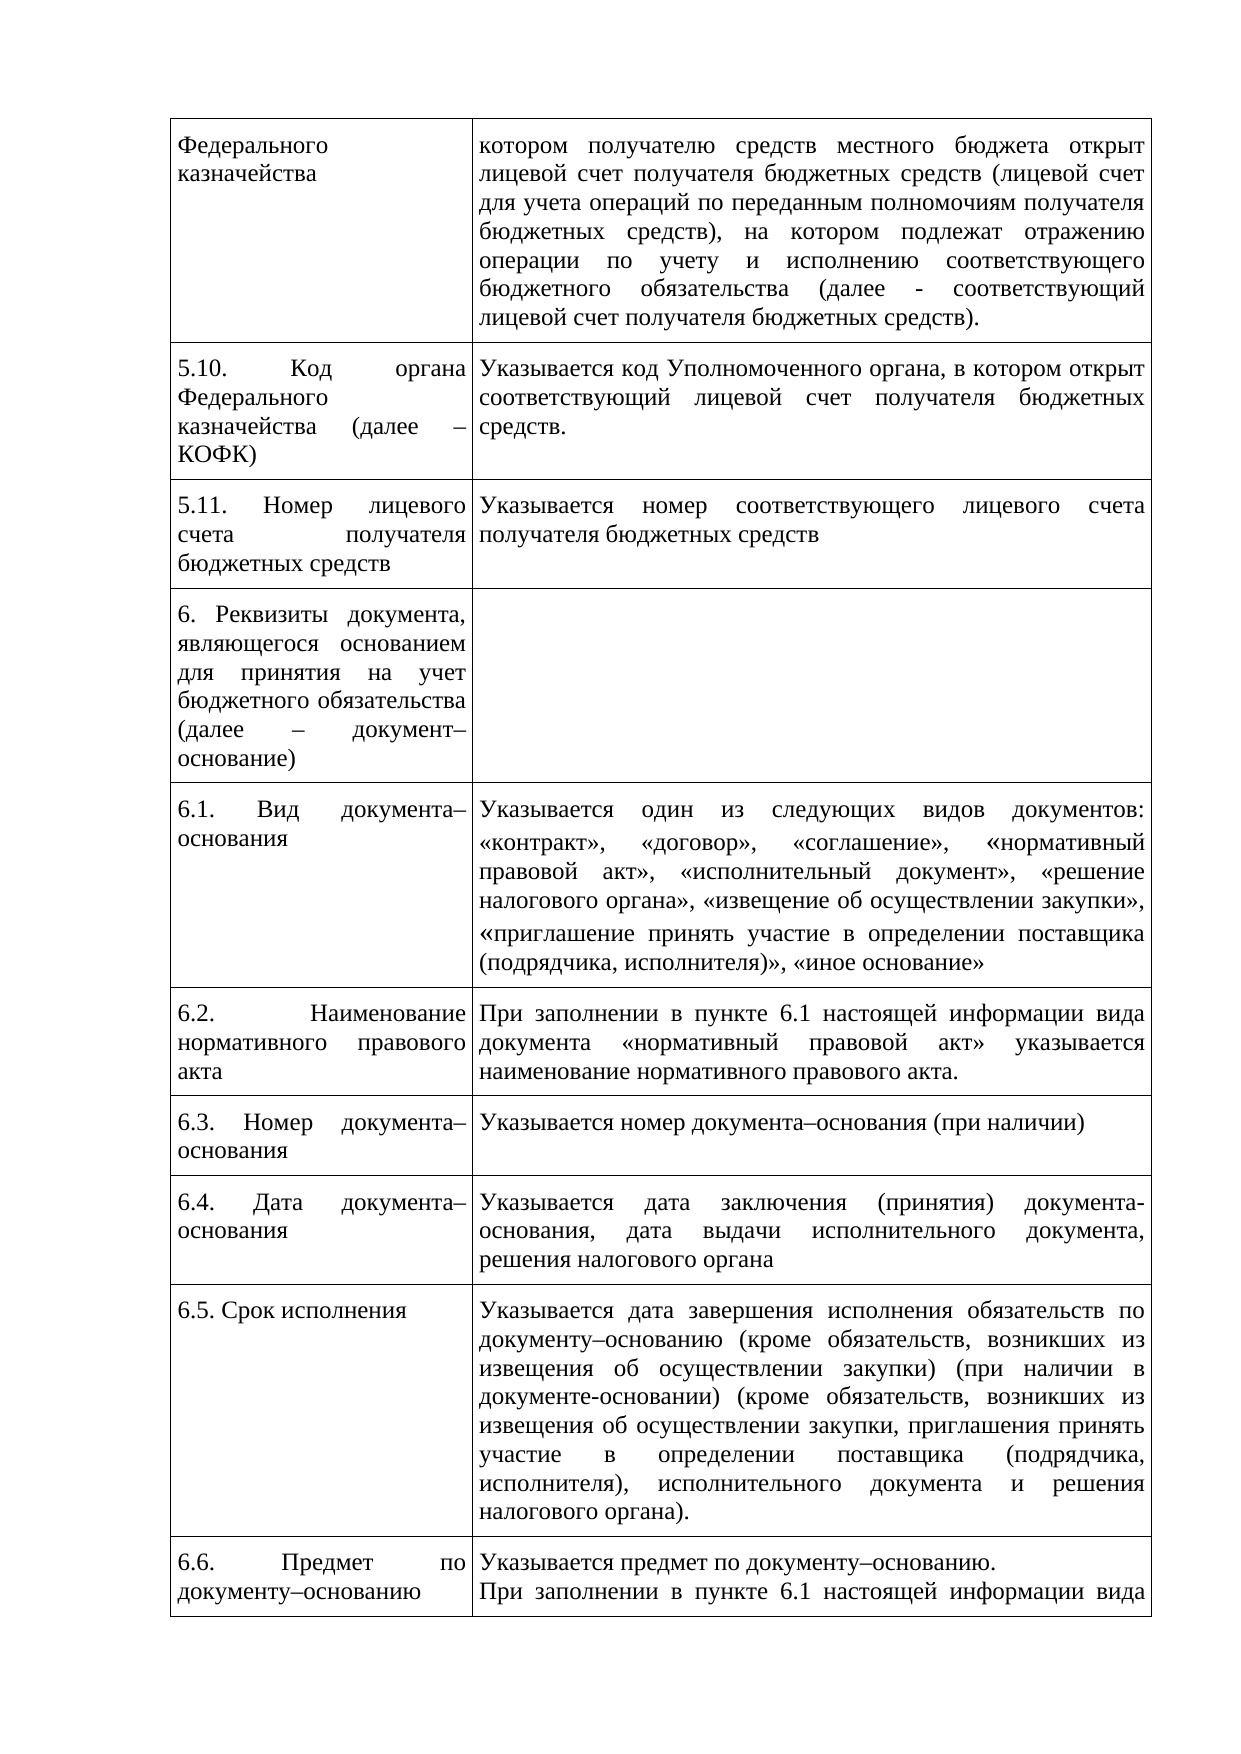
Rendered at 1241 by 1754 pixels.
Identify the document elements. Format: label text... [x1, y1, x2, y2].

table_cell 6.1. Вид документа–основания [171, 783, 472, 987]
table_cell 5.10. Код органа Федерального казначейства (далее – КОФК) [171, 343, 472, 479]
table_cell При заполнении в пункте 6.1 настоящей информации вида документа «нормативный правовой акт» указывается наименование нормативного правового акта. [473, 988, 1151, 1095]
table_cell 6.4. Дата документа–основания [171, 1176, 472, 1283]
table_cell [473, 119, 1151, 342]
table_cell Указывается номер документа–основания (при наличии) [473, 1096, 1151, 1175]
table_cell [473, 1537, 1151, 1616]
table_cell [171, 119, 472, 342]
table_cell Указывается дата заключения (принятия) документа-основания, дата выдачи исполнительного документа, решения налогового органа [473, 1176, 1151, 1283]
table_cell 6. Реквизиты документа, являющегося основанием для принятия на учет бюджетного обязательства (далее – документ–основание) [171, 589, 472, 782]
table_cell Указывается один из следующих видов документов: «контракт», «договор», «соглашение», «нормативный правовой акт», «исполнительный документ», «решение налогового органа», «извещение об осуществлении закупки», «приглашение принять участие в определении поставщика (подрядчика, исполнителя)», «иное основание» [473, 783, 1151, 987]
table_cell Указывается номер соответствующего лицевого счета получателя бюджетных средств [473, 480, 1151, 587]
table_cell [171, 1537, 472, 1616]
table_cell 6.3. Номер документа–основания [171, 1096, 472, 1175]
table_cell 6.2. Наименование нормативного правового акта [171, 988, 472, 1095]
table_cell 6.5. Срок исполнения [171, 1285, 472, 1536]
table_cell 5.11. Номер лицевого счета получателя бюджетных средств [171, 480, 472, 587]
table_cell Указывается дата завершения исполнения обязательств по документу–основанию (кроме обязательств, возникших из извещения об осуществлении закупки) (при наличии в документе-основании) (кроме обязательств, возникших из извещения об осуществлении закупки, приглашения принять участие в определении поставщика (подрядчика, исполнителя), исполнительного документа и решения налогового органа). [473, 1285, 1151, 1536]
table_cell [473, 589, 1151, 782]
table_cell Указывается код Уполномоченного органа, в котором открыт соответствующий лицевой счет получателя бюджетных средств. [473, 343, 1151, 479]
